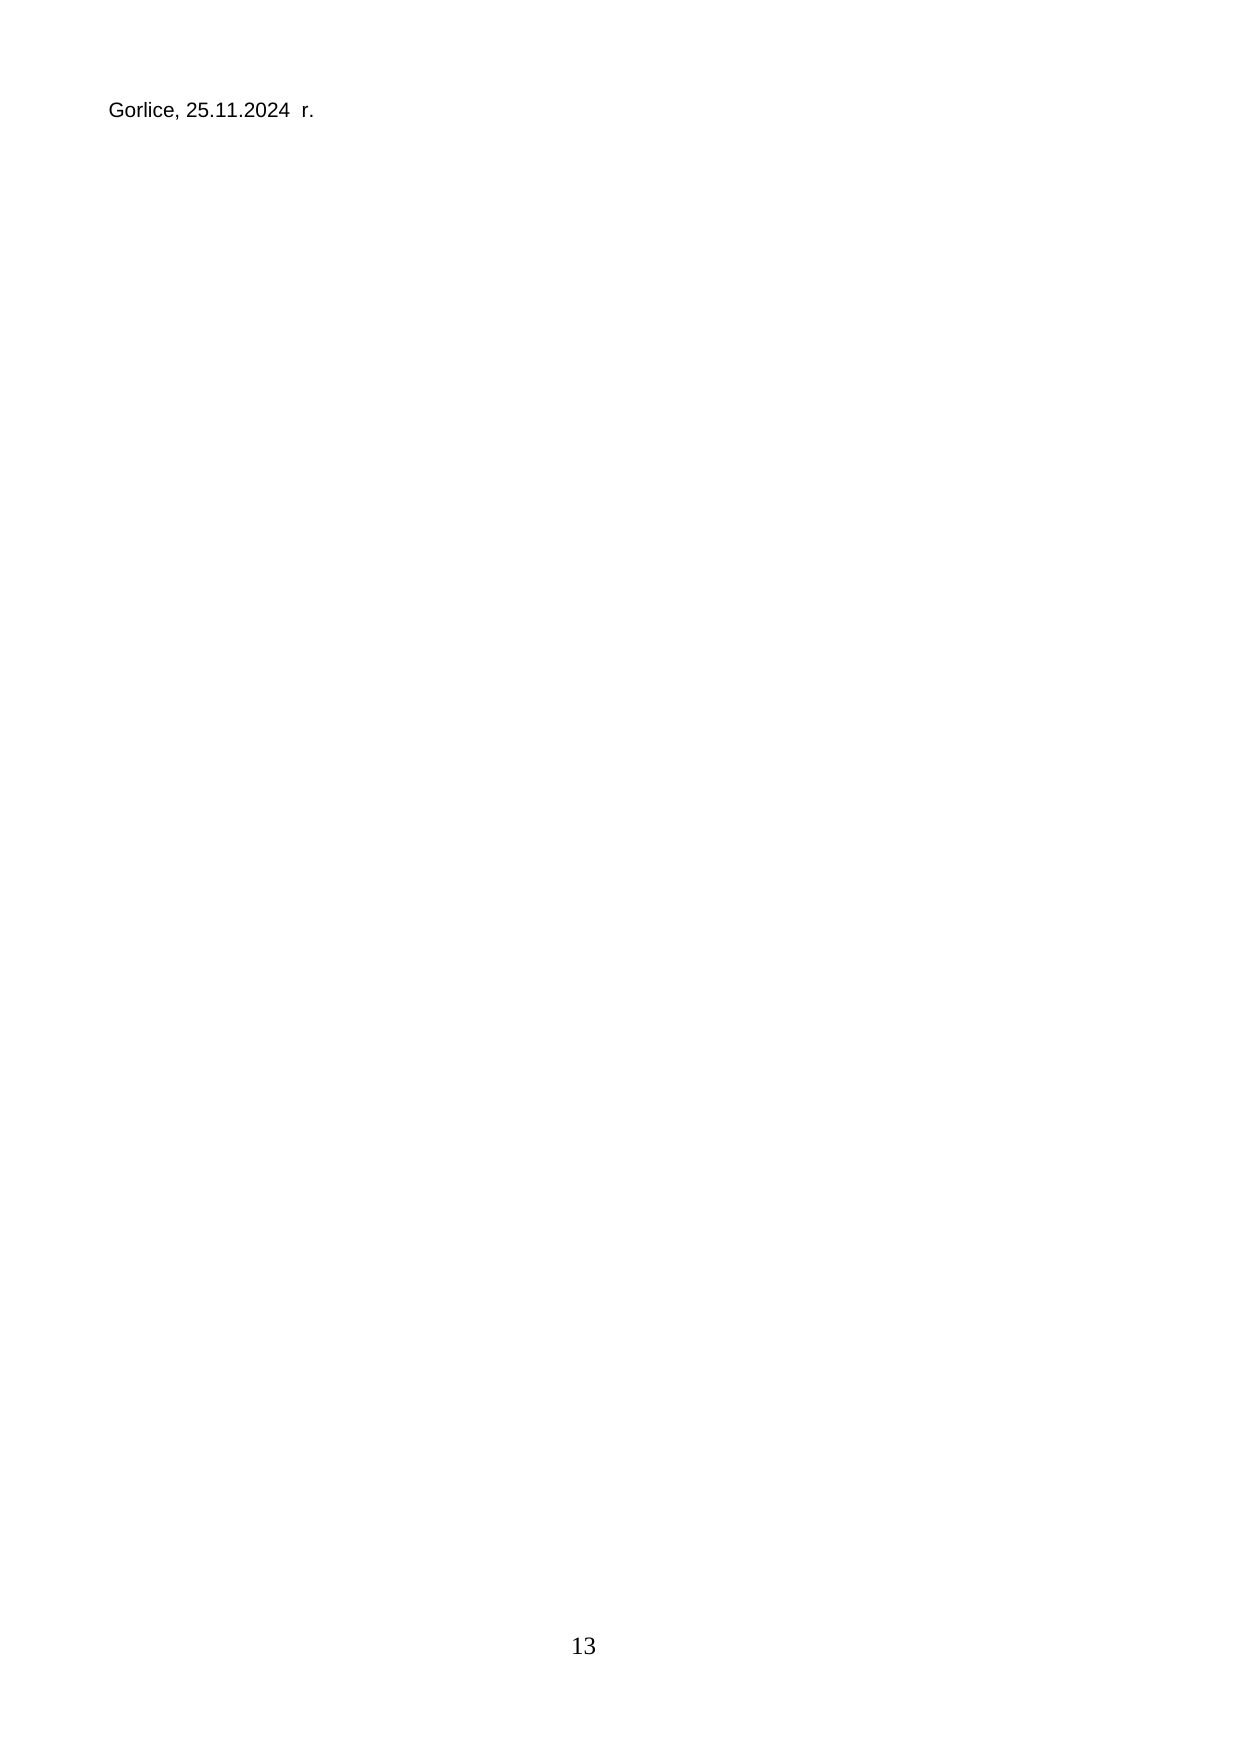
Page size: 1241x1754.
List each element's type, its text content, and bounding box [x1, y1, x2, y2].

text Gorlice, 25.11.2024 r. [10, 98, 1106, 122]
